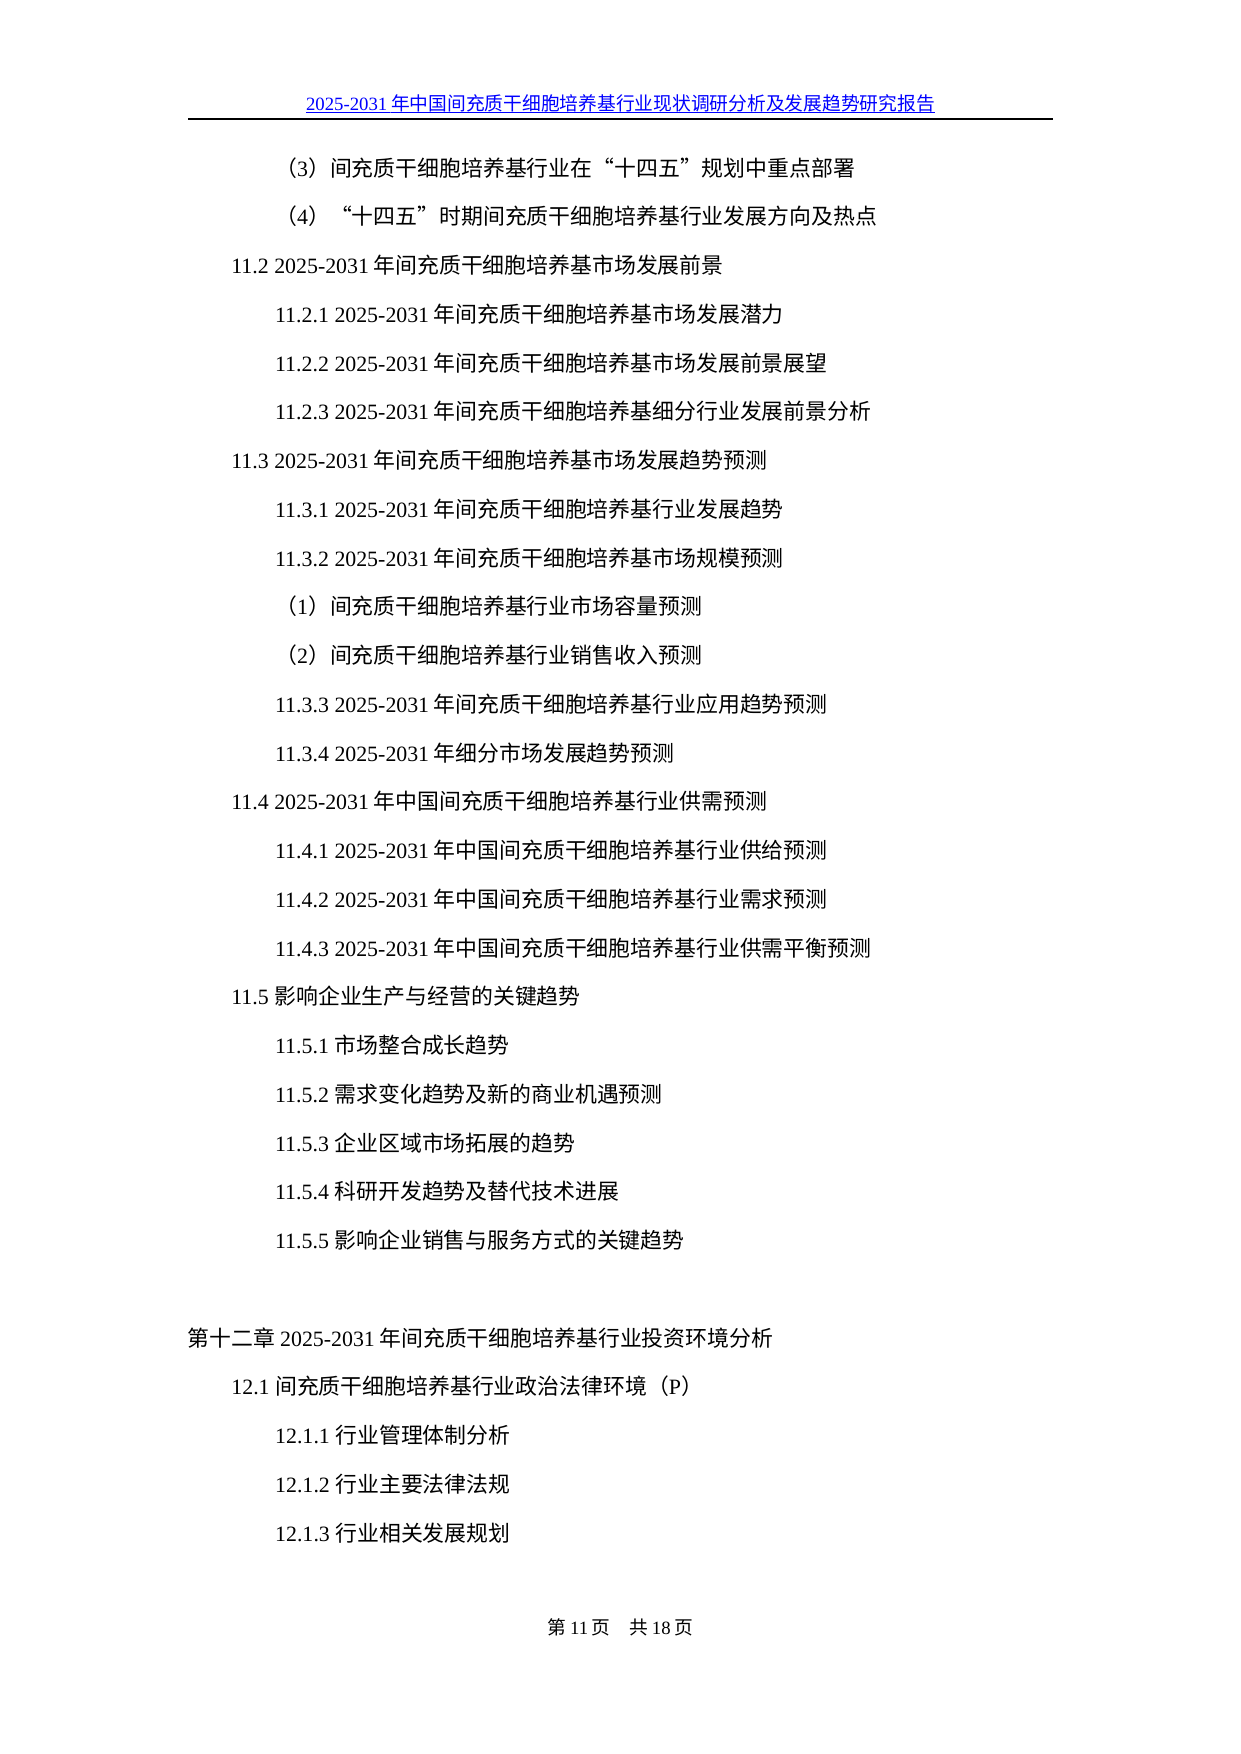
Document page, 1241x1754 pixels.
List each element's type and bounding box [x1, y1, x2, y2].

text [187, 150, 1053, 1548]
